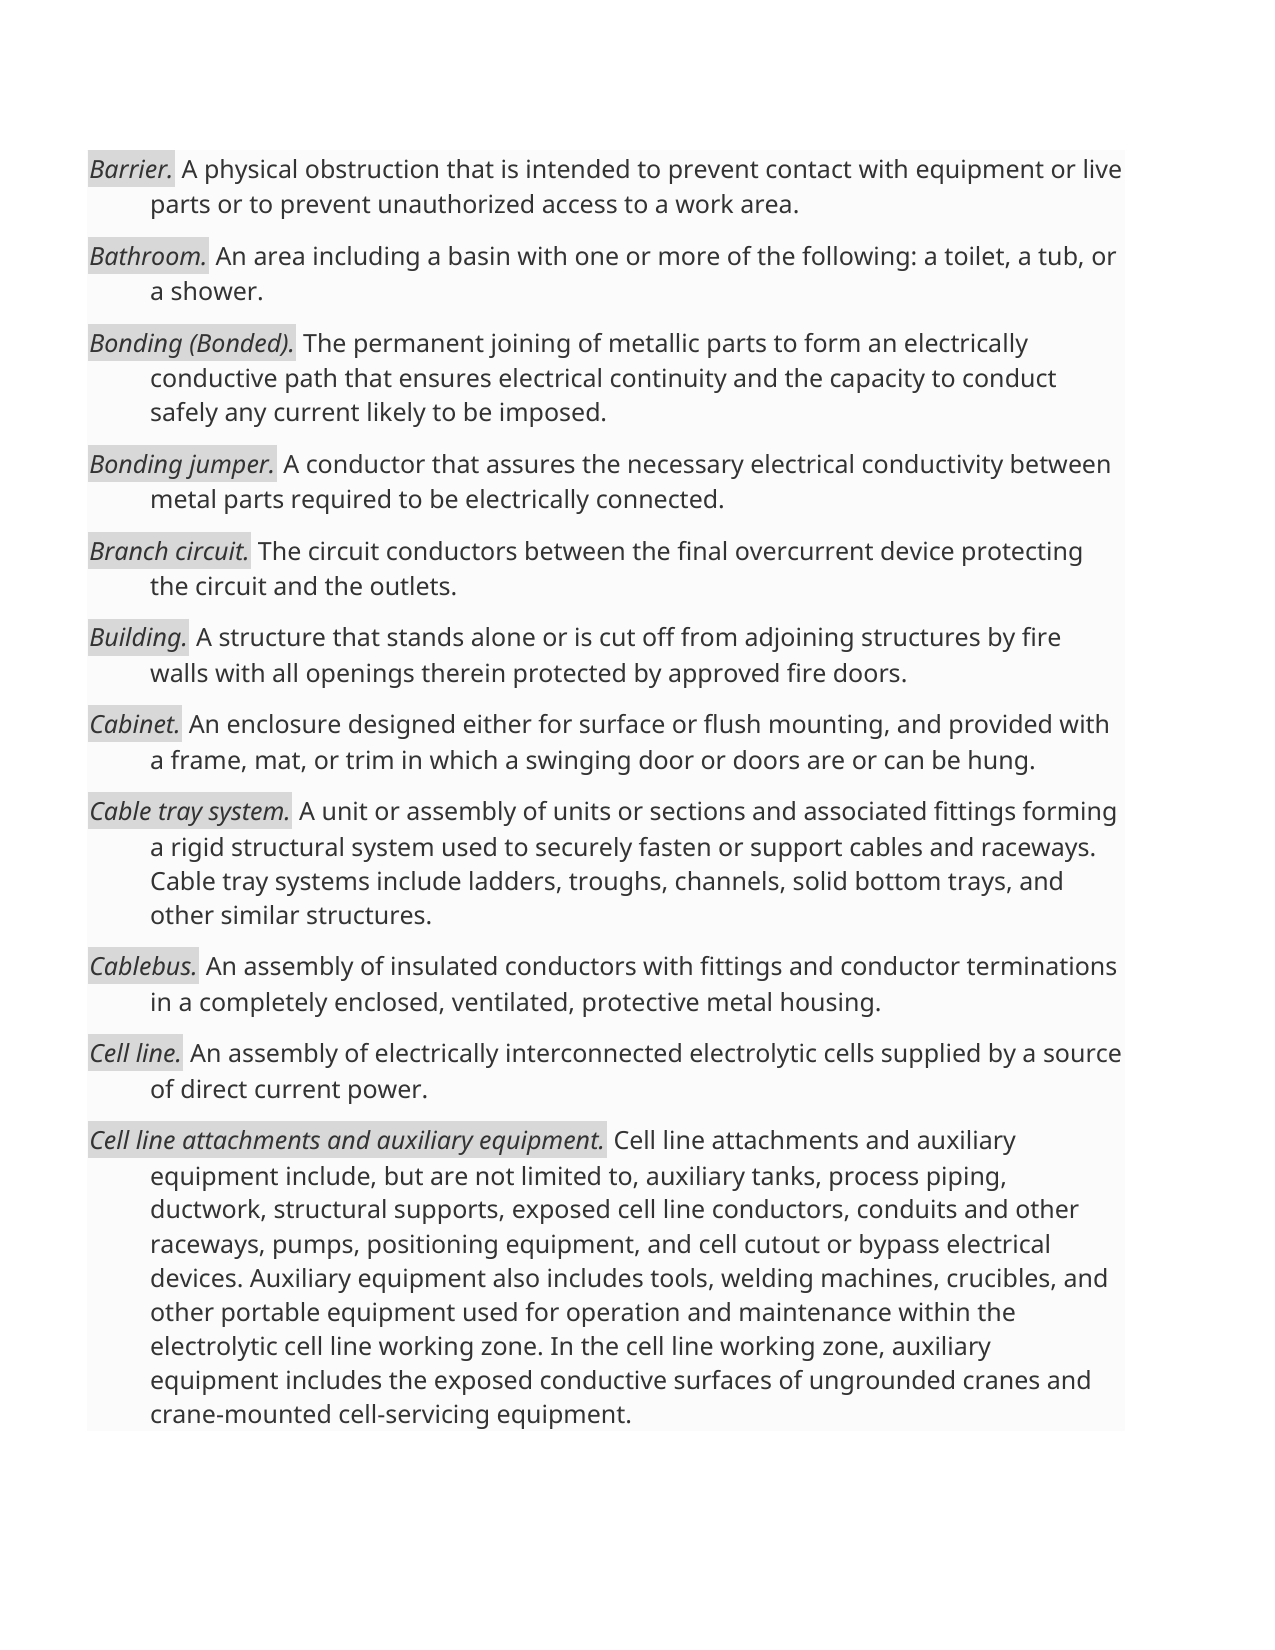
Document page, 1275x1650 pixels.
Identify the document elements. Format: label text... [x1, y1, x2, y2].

text Cablebus. An assembly of insulated conductors with fittings and conductor terminations in a completely enclosed, ventilated, protective metal housing. [87, 947, 1125, 1018]
text Branch circuit. The circuit conductors between the final overcurrent device protecting the circuit and the outlets. [87, 532, 1125, 603]
text Building. A structure that stands alone or is cut off from adjoining structures by fire walls with all openings therein protected by approved fire doors. [87, 618, 1125, 690]
text Cabinet. An enclosure designed either for surface or flush mounting, and provided with a frame, mat, or trim in which a swinging door or doors are or can be hung. [87, 705, 1125, 777]
text Barrier. A physical obstruction that is intended to prevent contact with equipment or live parts or to prevent unauthorized access to a work area. [87, 150, 1125, 221]
text Bonding jumper. A conductor that assures the necessary electrical conductivity between metal parts required to be electrically connected. [87, 445, 1125, 516]
text Bonding (Bonded). The permanent joining of metallic parts to form an electrically conductive path that ensures electrical continuity and the capacity to conduct safely any current likely to be imposed. [87, 324, 1125, 429]
text Bathroom. An area including a basin with one or more of the following: a toilet, a tub, or a shower. [87, 237, 1125, 308]
text Cell line. An assembly of electrically interconnected electrolytic cells supplied by a source of direct current power. [87, 1034, 1125, 1105]
text Cable tray system. A unit or assembly of units or sections and associated fittings forming a rigid structural system used to securely fasten or support cables and raceways. Cable tray systems include ladders, troughs, channels, solid bottom trays, and other similar structures. [87, 792, 1125, 932]
text Cell line attachments and auxiliary equipment. Cell line attachments and auxiliary equipment include, but are not limited to, auxiliary tanks, process piping, ductwork, structural supports, exposed cell line conductors, conduits and other raceways, pumps, positioning equipment, and cell cutout or bypass electrical devices. Auxiliary equipment also includes tools, welding machines, crucibles, and other portable equipment used for operation and maintenance within the electrolytic cell line working zone. In the cell line working zone, auxiliary equipment includes the exposed conductive surfaces of ungrounded cranes and crane-mounted cell-servicing equipment. [87, 1121, 1125, 1431]
